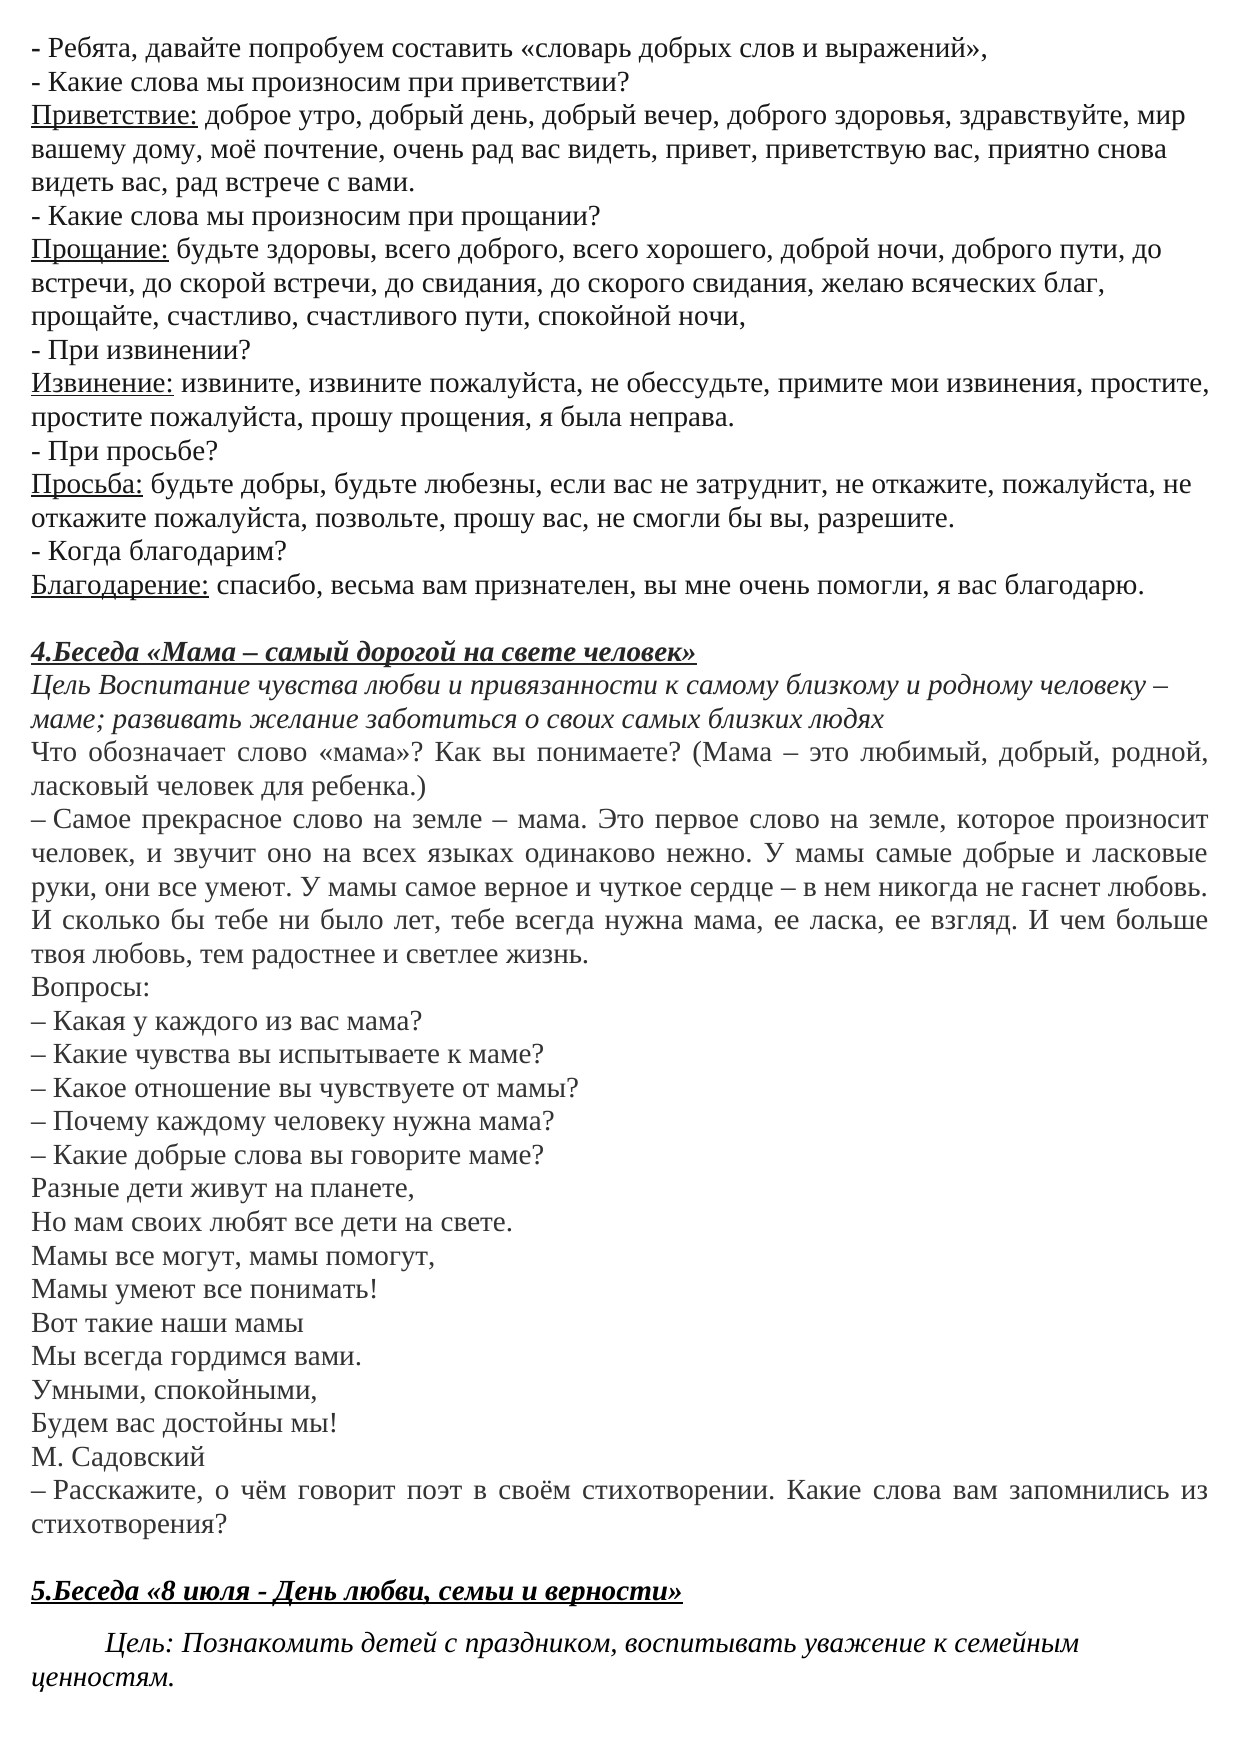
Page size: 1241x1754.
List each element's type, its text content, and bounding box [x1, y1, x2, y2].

text - Ребята, давайте попробуем составить «словарь добрых слов и выражений», [31, 30, 1210, 64]
text Вот такие наши мамы [31, 1305, 1210, 1338]
text - При извинении? [31, 332, 1210, 366]
text Извинение: извините, извините пожалуйста, не обессудьте, примите мои извинения, простите, простите пожалуйста, прошу прощения, я была неправа. [31, 366, 1210, 433]
text Но мам своих любят все дети на свете. [31, 1204, 1210, 1238]
text Приветствие: доброе утро, добрый день, добрый вечер, доброго здоровья, здравствуйте, мир вашему дому, моё почтение, очень рад вас видеть, привет, приветствую вас, приятно снова видеть вас, рад встрече с вами. [31, 97, 1210, 198]
text Мамы умеют все понимать! [31, 1271, 1210, 1305]
text М. Садовский [31, 1439, 1210, 1472]
text – Какие чувства вы испытываете к маме? [31, 1036, 1210, 1070]
text – Почему каждому человеку нужна мама? [31, 1103, 1210, 1137]
text – Расскажите, о чём говорит поэт в своём стихотворении. Какие слова вам запомнились из стихотворения? [31, 1472, 1210, 1539]
text Мы всегда гордимся вами. [31, 1338, 1210, 1372]
text - При просьбе? [31, 433, 1210, 466]
text Цель Воспитание чувства любви и привязанности к самому близкому и родному человеку – маме; развивать желание заботиться о своих самых близких людях [31, 667, 1210, 734]
text Цель: Познакомить детей с праздником, воспитывать уважение к семейным ценностям. [31, 1625, 1195, 1692]
text – Какое отношение вы чувствуете от мамы? [31, 1070, 1210, 1103]
text - Какие слова мы произносим при прощании? [31, 198, 1210, 231]
text - Когда благодарим? [31, 533, 1210, 567]
text – Самое прекрасное слово на земле – мама. Это первое слово на земле, которое произносит человек, и звучит оно на всех языках одинаково нежно. У мамы самые добрые и ласковые руки, они все умеют. У мамы самое верное и чуткое сердце – в нем никогда не гаснет любовь. И сколько бы тебе ни было лет, тебе всегда нужна мама, ее ласка, ее взгляд. И чем больше твоя любовь, тем радостнее и светлее жизнь. [31, 802, 1210, 969]
text 5.Беседа «8 июля - День любви, семьи и верности» [31, 1573, 1210, 1607]
text Мамы все могут, мамы помогут, [31, 1238, 1210, 1271]
text Просьба: будьте добры, будьте любезны, если вас не затруднит, не откажите, пожалуйста, не откажите пожалуйста, позвольте, прошу вас, не смогли бы вы, разрешите. [31, 466, 1210, 533]
text Разные дети живут на планете, [31, 1171, 1210, 1204]
text Благодарение: спасибо, весьма вам признателен, вы мне очень помогли, я вас благодарю. [31, 567, 1210, 600]
text Что обозначает слово «мама»? Как вы понимаете? (Мама – это любимый, добрый, родной, ласковый человек для ребенка.) [31, 734, 1210, 802]
text 4.Беседа «Мама – самый дорогой на свете человек» [31, 634, 1210, 667]
text - Какие слова мы произносим при приветствии? [31, 64, 1210, 97]
text – Какие добрые слова вы говорите маме? [31, 1137, 1210, 1171]
text Умными, спокойными, [31, 1372, 1210, 1405]
text Будем вас достойны мы! [31, 1405, 1210, 1439]
text Вопросы: [31, 969, 1210, 1003]
text – Какая у каждого из вас мама? [31, 1003, 1210, 1036]
text Прощание: будьте здоровы, всего доброго, всего хорошего, доброй ночи, доброго пути, до встречи, до скорой встречи, до свидания, до скорого свидания, желаю всяческих благ, прощайте, счастливо, счастливого пути, спокойной ночи, [31, 231, 1210, 332]
